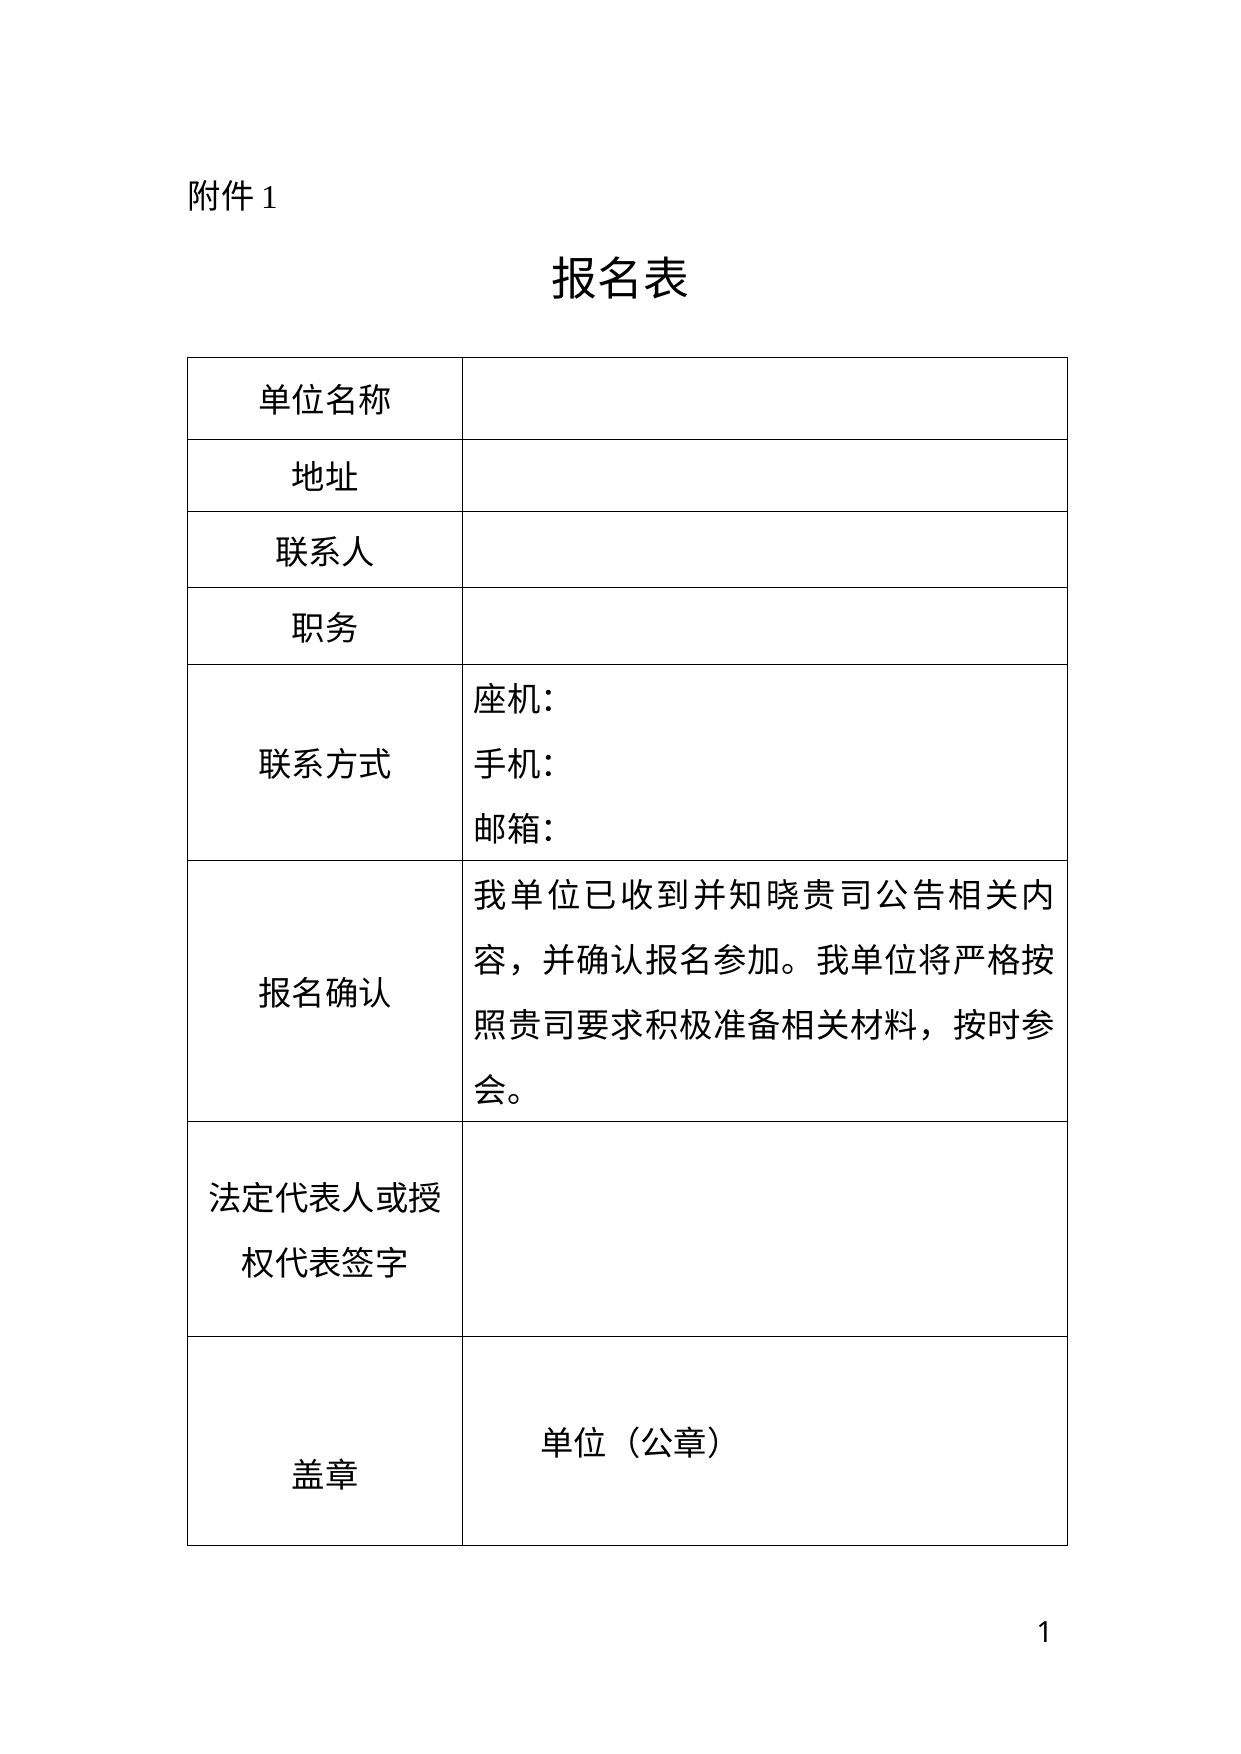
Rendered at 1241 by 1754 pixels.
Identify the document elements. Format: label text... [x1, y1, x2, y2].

table_cell [463, 1122, 1067, 1336]
table_cell 盖章 [188, 1337, 462, 1545]
table_cell 职务 [188, 588, 462, 664]
table_cell [463, 440, 1067, 511]
table_cell [463, 512, 1067, 587]
table_cell 法定代表人或授权代表签字 [188, 1122, 462, 1336]
table_cell 单位（公章） [463, 1337, 1067, 1545]
table_cell [463, 588, 1067, 664]
table_cell 联系方式 [188, 665, 462, 860]
table_cell 报名确认 [188, 861, 462, 1121]
table_cell 座机： 手机： 邮箱： [463, 665, 1067, 860]
table_cell 我单位已收到并知晓贵司公告相关内容，并确认报名参加。我单位将严格按照贵司要求积极准备相关材料，按时参会。 [463, 861, 1067, 1121]
text 附件1 [187, 162, 1053, 227]
table_header [463, 358, 1067, 439]
text 报名表 [187, 227, 1053, 324]
table_cell 地址 [188, 440, 462, 511]
table_cell 联系人 [188, 512, 462, 587]
table_header 单位名称 [188, 358, 462, 439]
